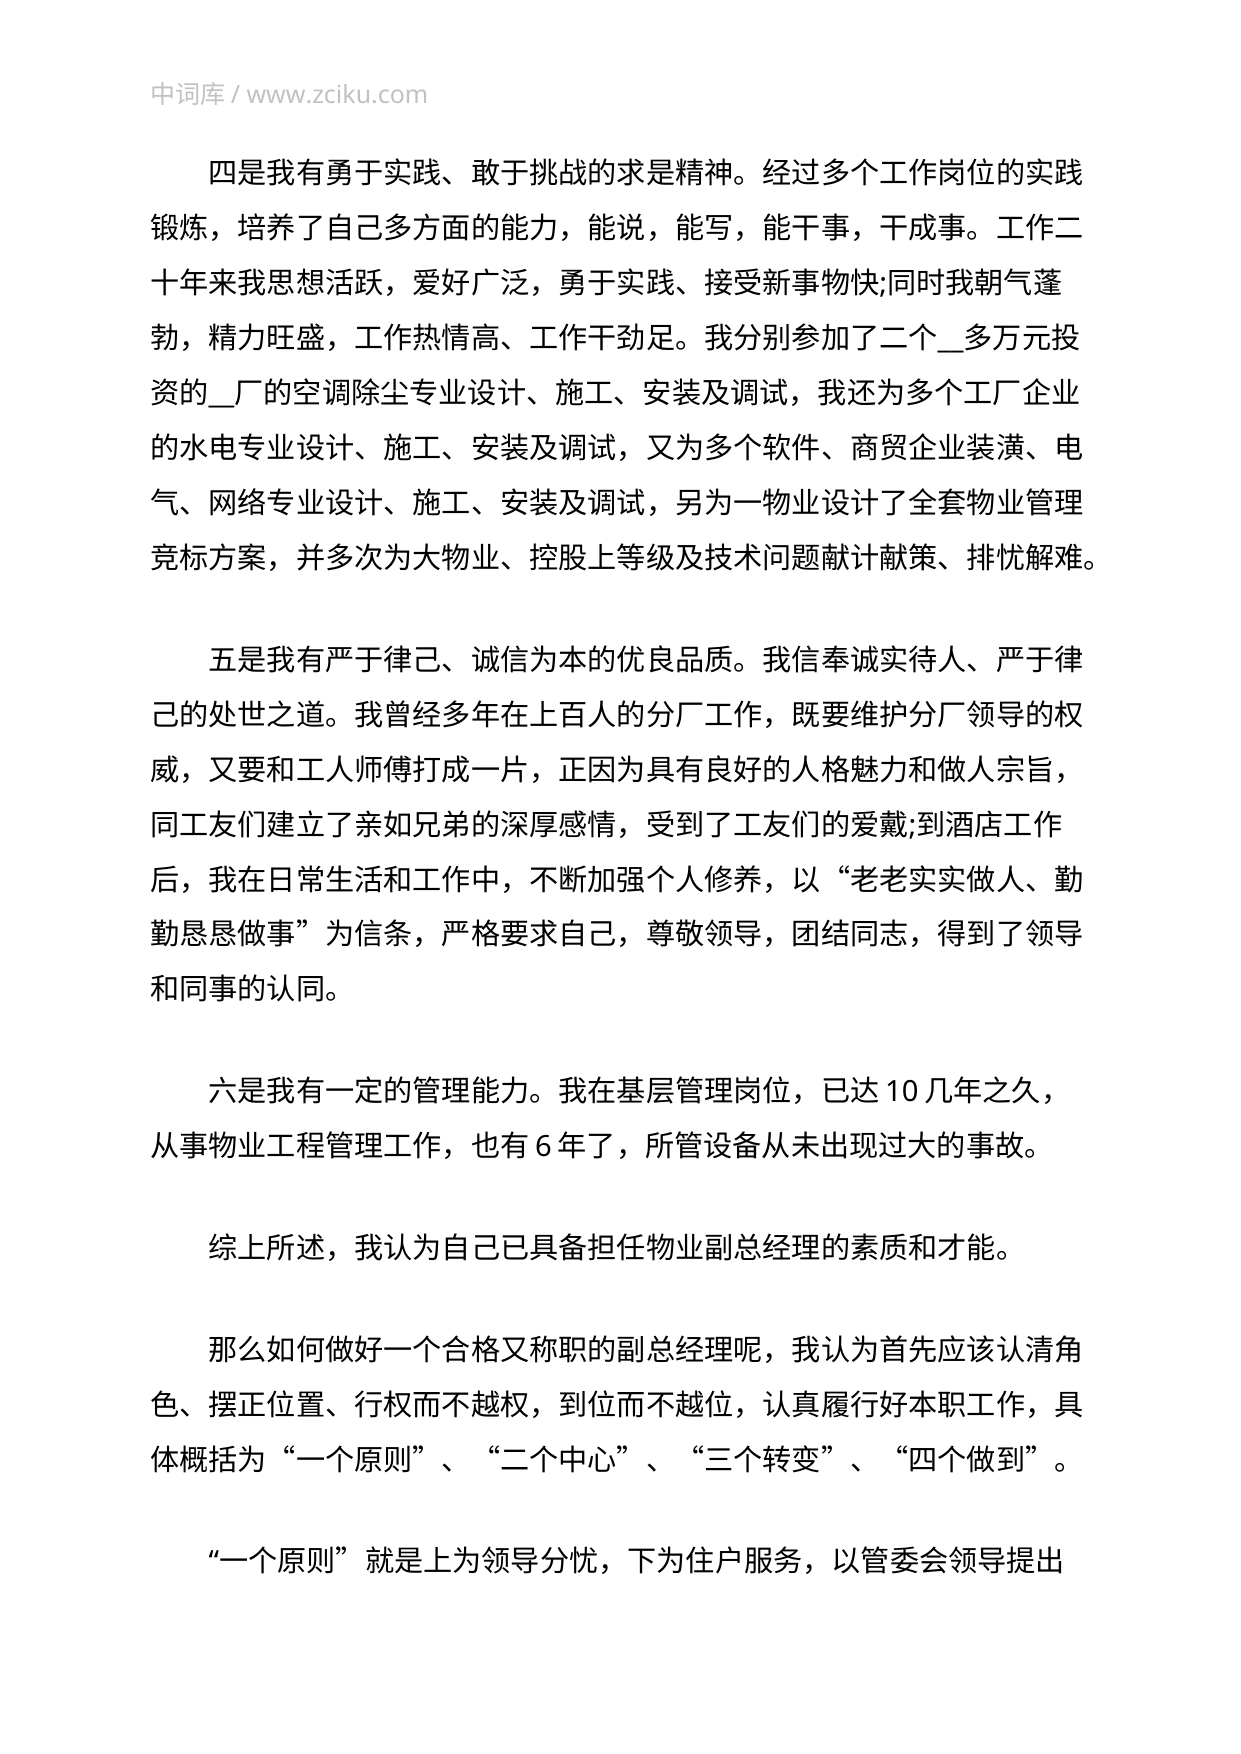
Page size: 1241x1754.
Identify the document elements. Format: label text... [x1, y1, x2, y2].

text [150, 1538, 1090, 1580]
text 六是我有一定的管理能力。我在基层管理岗位，已达10几年之久，从事物业工程管理工作，也有6年了，所管设备从未出现过大的事故。 [150, 1068, 1090, 1165]
text 五是我有严于律己、诚信为本的优良品质。我信奉诚实待人、严于律己的处世之道。我曾经多年在上百人的分厂工作，既要维护分厂领导的权威，又要和工人师傅打成一片，正因为具有良好的人格魅力和做人宗旨，同工友们建立了亲如兄弟的深厚感情，受到了工友们的爱戴;到酒店工作后，我在日常生活和工作中，不断加强个人修养，以“老老实实做人、勤勤恳恳做事”为信条，严格要求自己，尊敬领导，团结同志，得到了领导和同事的认同。 [150, 636, 1090, 1008]
text 那么如何做好一个合格又称职的副总经理呢，我认为首先应该认清角色、摆正位置、行权而不越权，到位而不越位，认真履行好本职工作，具体概括为“一个原则”、“二个中心”、“三个转变”、“四个做到”。 [150, 1326, 1090, 1478]
text 综上所述，我认为自己已具备担任物业副总经理的素质和才能。 [150, 1224, 1090, 1267]
text 四是我有勇于实践、敢于挑战的求是精神。经过多个工作岗位的实践锻炼，培养了自己多方面的能力，能说，能写，能干事，干成事。工作二十年来我思想活跃，爱好广泛，勇于实践、接受新事物快;同时我朝气蓬勃，精力旺盛，工作热情高、工作干劲足。我分别参加了二个__多万元投资的__厂的空调除尘专业设计、施工、安装及调试，我还为多个工厂企业的水电专业设计、施工、安装及调试，又为多个软件、商贸企业装潢、电气、网络专业设计、施工、安装及调试，另为一物业设计了全套物业管理竞标方案，并多次为大物业、控股上等级及技术问题献计献策、排忧解难。 [150, 150, 1090, 577]
